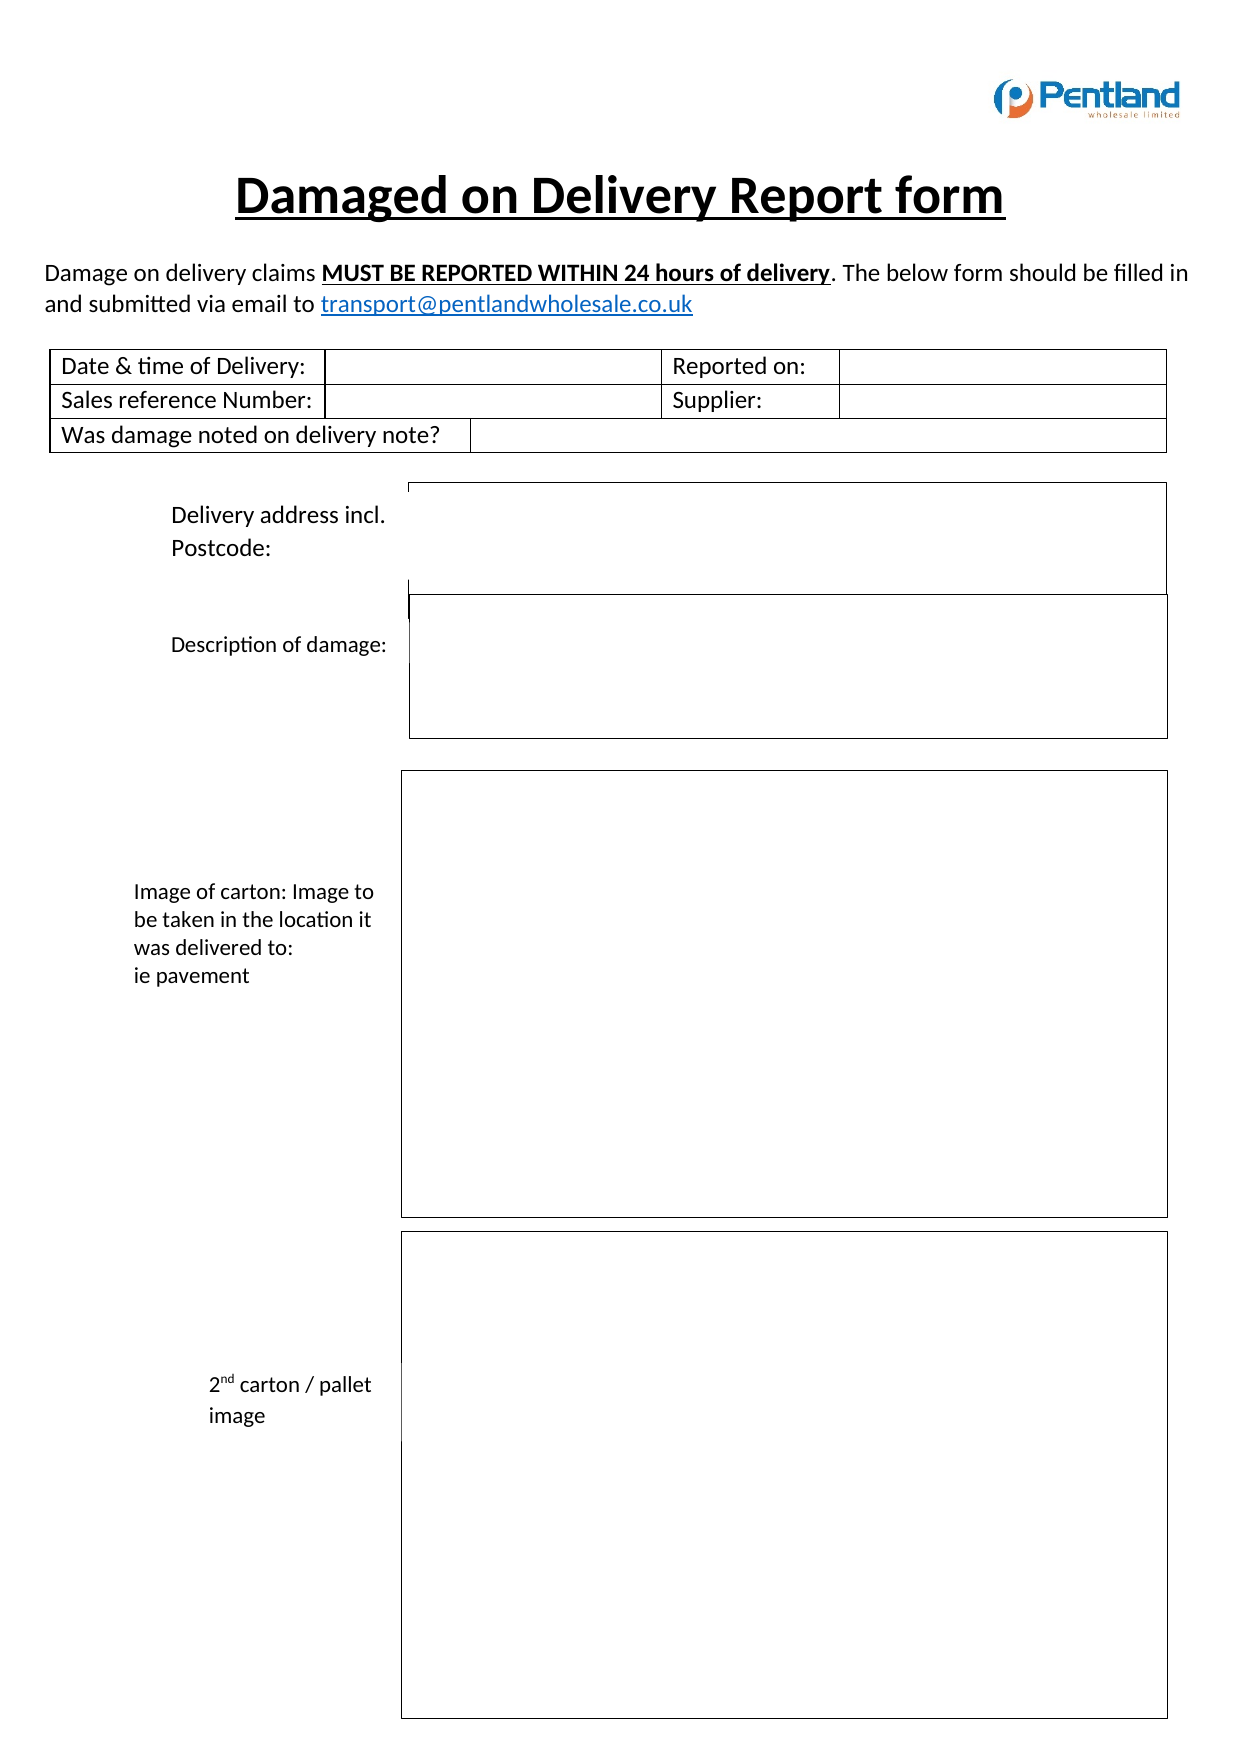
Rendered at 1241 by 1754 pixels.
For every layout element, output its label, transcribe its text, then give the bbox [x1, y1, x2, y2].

table_header [840, 350, 1166, 383]
table_cell Supplier: [662, 385, 839, 418]
table_cell [840, 385, 1166, 418]
table_cell Sales reference Number: [51, 385, 324, 418]
table_header [326, 350, 661, 383]
table_cell [326, 385, 661, 418]
text Damaged on Delivery Report form [44, 161, 1196, 227]
table_cell Was damage noted on delivery note? [51, 419, 470, 452]
table_cell [471, 419, 1166, 452]
table_header Date & time of Delivery: [51, 350, 324, 383]
picture [977, 59, 1197, 142]
text Damage on delivery claims MUST BE REPORTED WITHIN 24 hours of delivery. The below form should be filled in and submitted via email to transport@pentlandwholesale.co.uk [44, 257, 1196, 318]
table_header Reported on: [662, 350, 839, 383]
